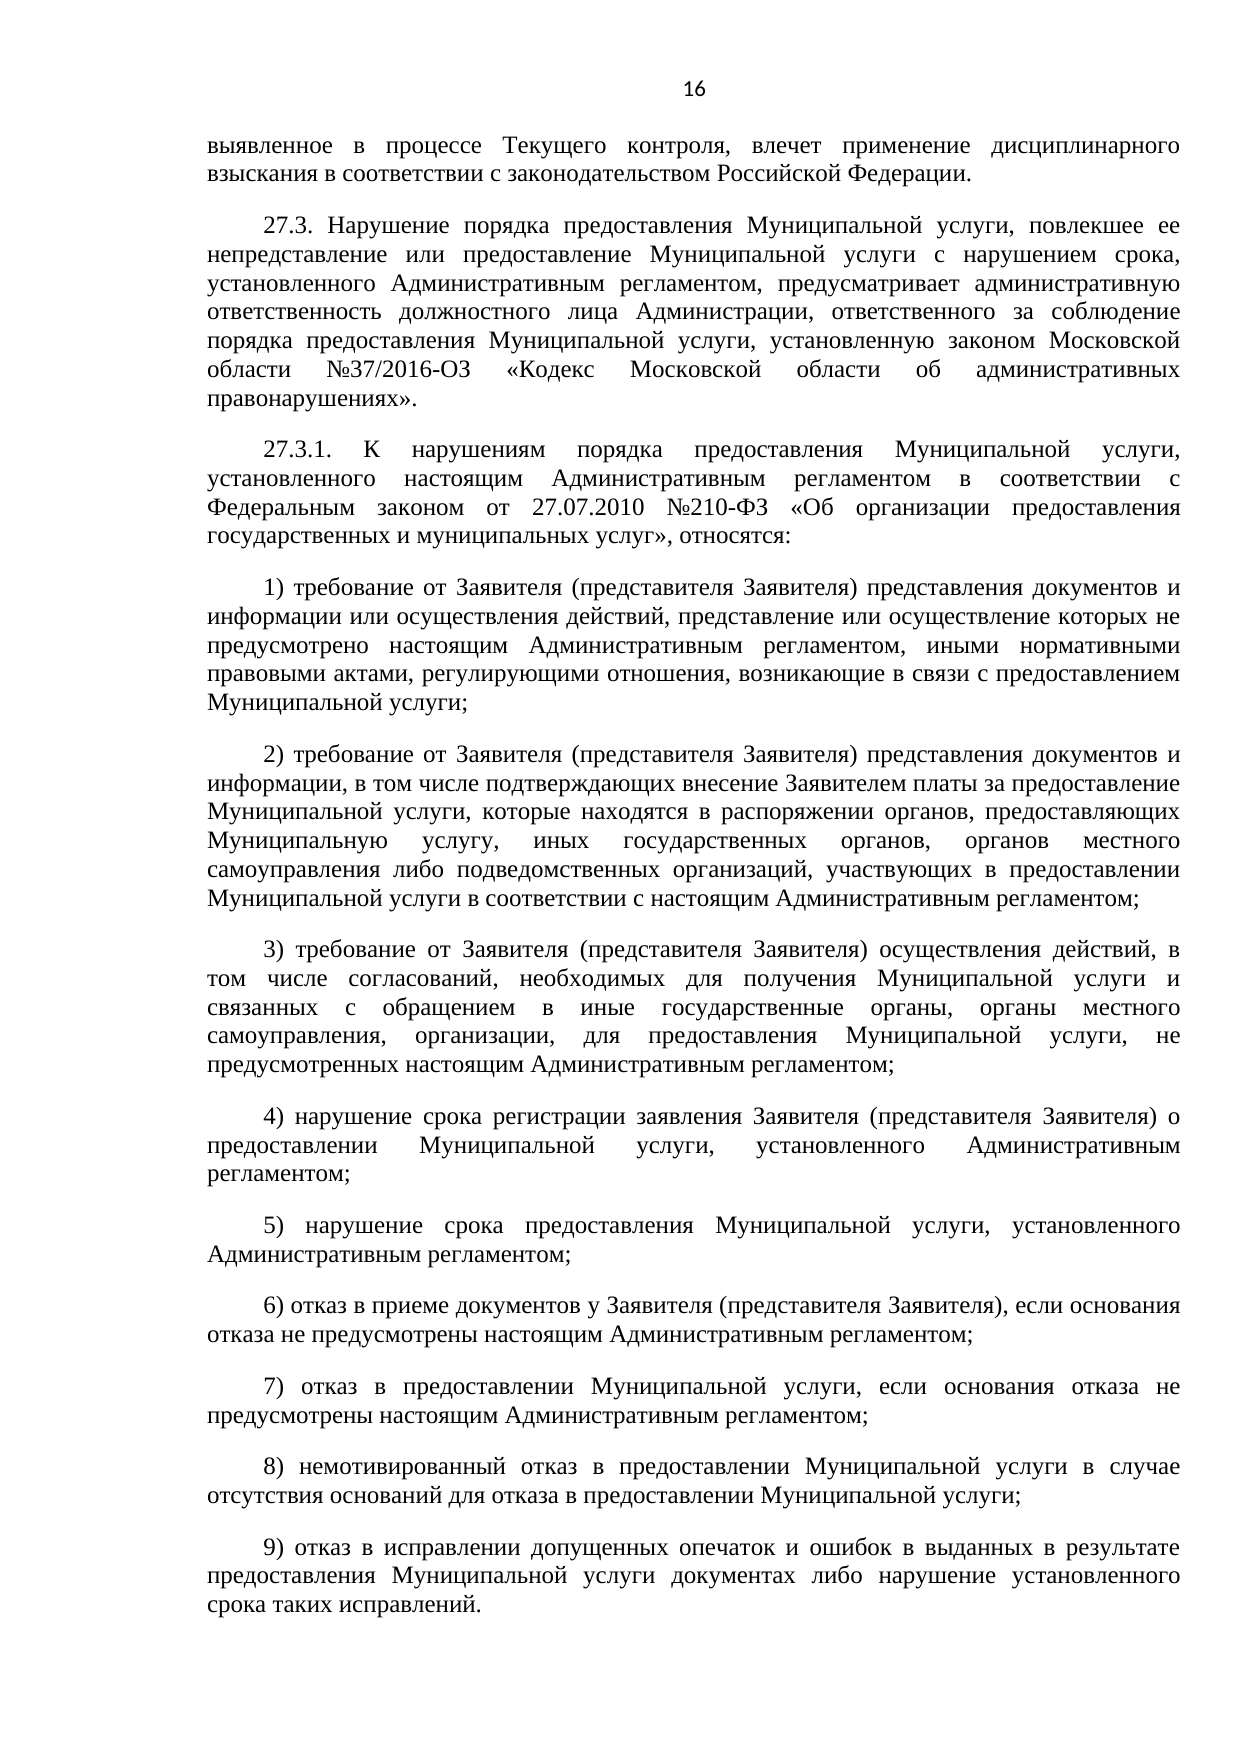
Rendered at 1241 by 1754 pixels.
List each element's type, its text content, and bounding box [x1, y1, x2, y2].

text 27.3.1. К нарушениям порядка предоставления Муниципальной услуги, установленного настоящим Административным регламентом в соответствии с Федеральным законом от 27.07.2010 №210-ФЗ «Об организации предоставления государственных и муниципальных услуг», относятся: [207, 434, 1181, 549]
text 6) отказ в приеме документов у Заявителя (представителя Заявителя), если основания отказа не предусмотрены настоящим Административным регламентом; [207, 1291, 1181, 1348]
text 1) требование от Заявителя (представителя Заявителя) представления документов и информации или осуществления действий, представление или осуществление которых не предусмотрено настоящим Административным регламентом, иными нормативными правовыми актами, регулирующими отношения, возникающие в связи с предоставлением Муниципальной услуги; [207, 572, 1181, 716]
text 7) отказ в предоставлении Муниципальной услуги, если основания отказа не предусмотрены настоящим Административным регламентом; [207, 1371, 1181, 1428]
text 5) нарушение срока предоставления Муниципальной услуги, установленного Административным регламентом; [207, 1210, 1181, 1268]
text 2) требование от Заявителя (представителя Заявителя) представления документов и информации, в том числе подтверждающих внесение Заявителем платы за предоставление Муниципальной услуги, которые находятся в распоряжении органов, предоставляющих Муниципальную услугу, иных государственных органов, органов местного самоуправления либо подведомственных организаций, участвующих в предоставлении Муниципальной услуги в соответствии с настоящим Административным регламентом; [207, 739, 1181, 911]
text 9) отказ в исправлении допущенных опечаток и ошибок в выданных в результате предоставления Муниципальной услуги документах либо нарушение установленного срока таких исправлений. [207, 1532, 1181, 1618]
text 3) требование от Заявителя (представителя Заявителя) осуществления действий, в том числе согласований, необходимых для получения Муниципальной услуги и связанных с обращением в иные государственные органы, органы местного самоуправления, организации, для предоставления Муниципальной услуги, не предусмотренных настоящим Административным регламентом; [207, 934, 1181, 1078]
text 4) нарушение срока регистрации заявления Заявителя (представителя Заявителя) о предоставлении Муниципальной услуги, установленного Административным регламентом; [207, 1101, 1181, 1187]
text 8) немотивированный отказ в предоставлении Муниципальной услуги в случае отсутствия оснований для отказа в предоставлении Муниципальной услуги; [207, 1451, 1181, 1509]
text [207, 130, 1181, 187]
text 27.3. Нарушение порядка предоставления Муниципальной услуги, повлекшее ее непредставление или предоставление Муниципальной услуги с нарушением срока, установленного Административным регламентом, предусматривает административную ответственность должностного лица Администрации, ответственного за соблюдение порядка предоставления Муниципальной услуги, установленную законом Московской области №37/2016-ОЗ «Кодекс Московской области об административных правонарушениях». [207, 210, 1181, 411]
